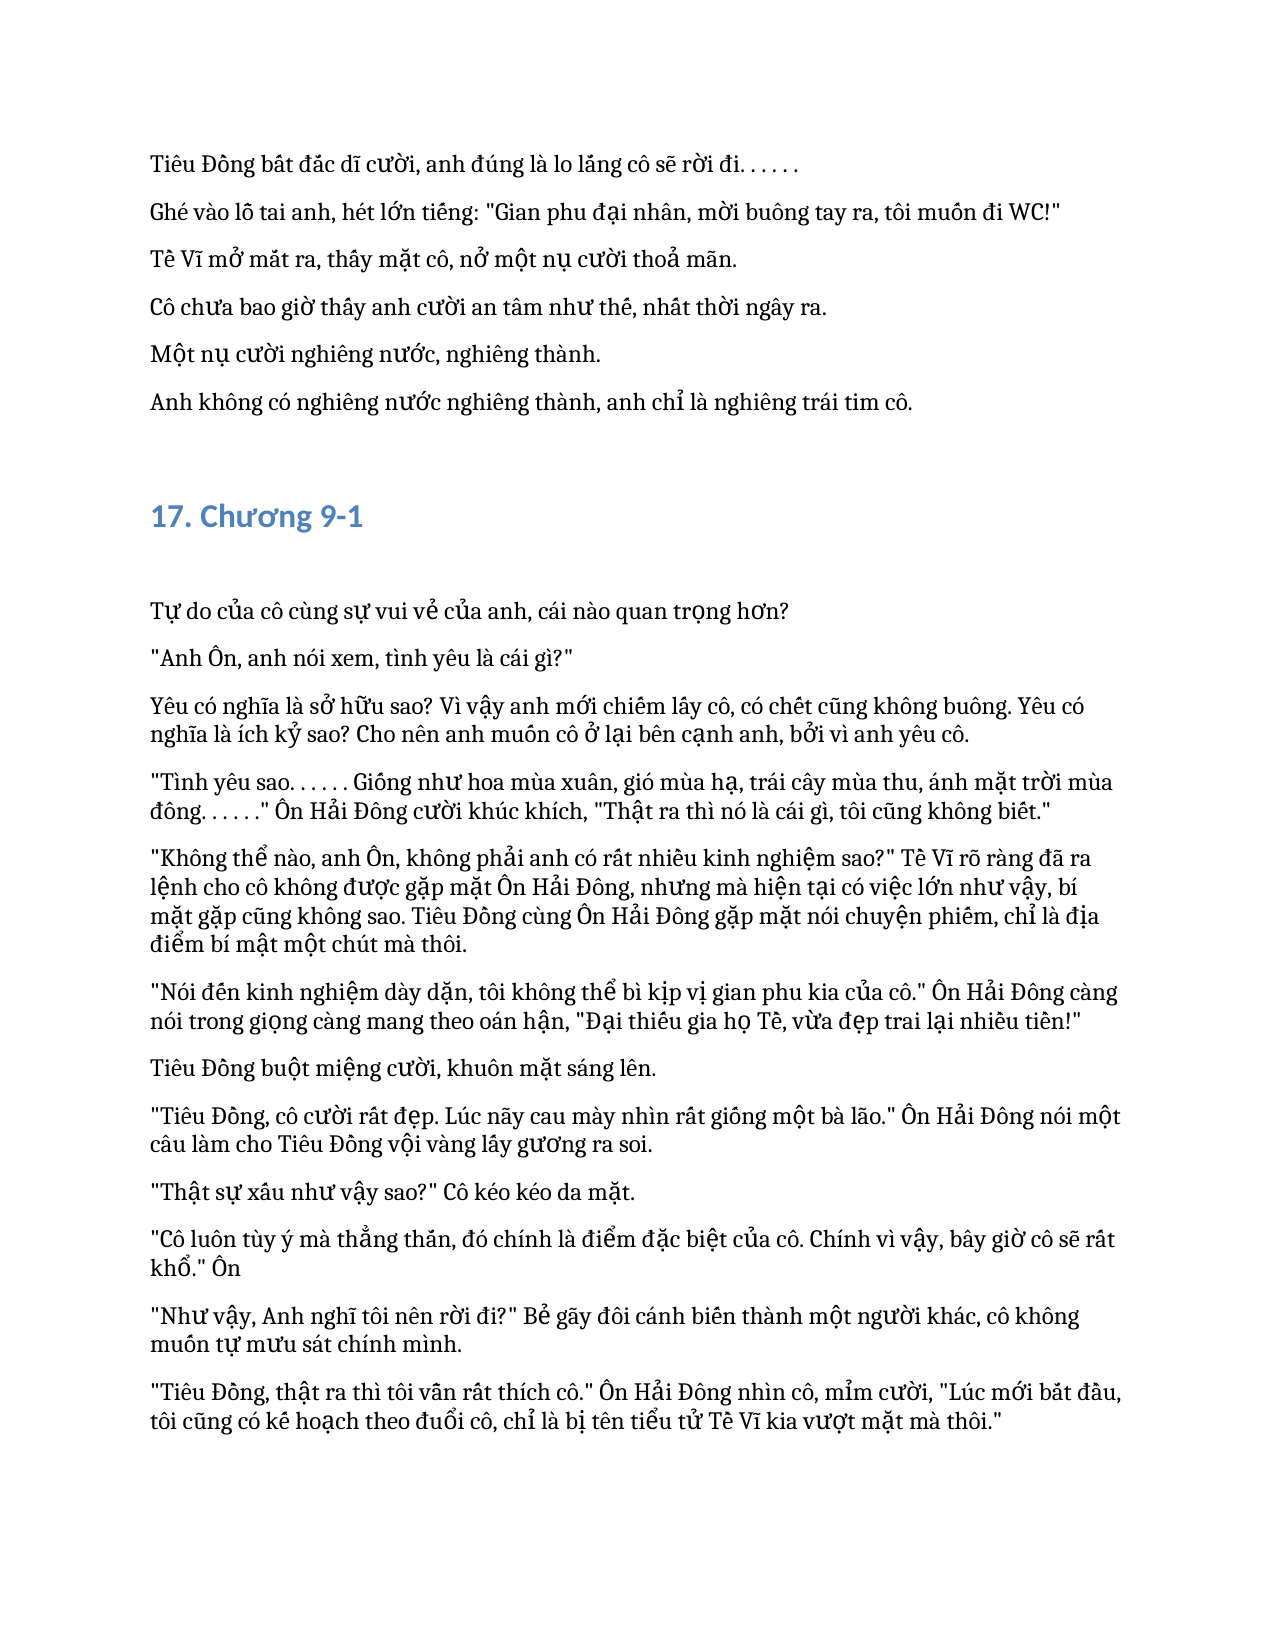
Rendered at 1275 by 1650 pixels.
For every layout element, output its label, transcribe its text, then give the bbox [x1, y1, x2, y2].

text "Tiêu Đồng, cô cười rất đẹp. Lúc nãy cau mày nhìn rất giống một bà lão." Ôn Hải Đông nói một câu làm cho Tiêu Đồng vội vàng lấy gương ra soi. [150, 1102, 1125, 1159]
text "Thật sự xấu như vậy sao?" Cô kéo kéo da mặt. [150, 1178, 1125, 1207]
text Một nụ cười nghiêng nước, nghiêng thành. [150, 340, 1125, 369]
text Yêu có nghĩa là sở hữu sao? Vì vậy anh mới chiếm lấy cô, có chết cũng không buông. Yêu có nghĩa là ích kỷ sao? Cho nên anh muốn cô ở lại bên cạnh anh, bởi vì anh yêu cô. [150, 692, 1125, 749]
text Tự do của cô cùng sự vui vẻ của anh, cái nào quan trọng hơn? [150, 539, 1125, 625]
text Tề Vĩ mở mắt ra, thấy mặt cô, nở một nụ cười thoả mãn. [150, 245, 1125, 274]
text Cô chưa bao giờ thấy anh cười an tâm như thế, nhất thời ngây ra. [150, 292, 1125, 321]
text "Anh Ôn, anh nói xem, tình yêu là cái gì?" [150, 644, 1125, 673]
text "Tiêu Đồng, thật ra thì tôi vẫn rất thích cô." Ôn Hải Đông nhìn cô, mỉm cười, "Lúc mới bắt đầu, tôi cũng có kế hoạch theo đuổi cô, chỉ là bị tên tiểu tử Tề Vĩ kia vượt mặt mà thôi." [150, 1378, 1125, 1435]
text Tiêu Đồng bất đắc dĩ cười, anh đúng là lo lắng cô sẽ rời đi. . . . . . [150, 150, 1125, 179]
text Tiêu Đồng buột miệng cười, khuôn mặt sáng lên. [150, 1054, 1125, 1083]
text "Như vậy, Anh nghĩ tôi nên rời đi?" Bẻ gãy đôi cánh biến thành một người khác, cô không muốn tự mưu sát chính mình. [150, 1302, 1125, 1359]
text "Tình yêu sao. . . . . . Giống như hoa mùa xuân, gió mùa hạ, trái cây mùa thu, ánh mặt trời mùa đông. . . . . ." Ôn Hải Đông cười khúc khích, "Thật ra thì nó là cái gì, tôi cũng không biết." [150, 768, 1125, 825]
text Anh không có nghiêng nước nghiêng thành, anh chỉ là nghiêng trái tim cô. [150, 387, 1125, 474]
text "Không thể nào, anh Ôn, không phải anh có rất nhiều kinh nghiệm sao?" Tề Vĩ rõ ràng đã ra lệnh cho cô không được gặp mặt Ôn Hải Đông, nhưng mà hiện tại có việc lớn như vậy, bí mặt gặp cũng không sao. Tiêu Đồng cùng Ôn Hải Đông gặp mặt nói chuyện phiếm, chỉ là địa điểm bí mật một chút mà thôi. [150, 844, 1125, 959]
text "Nói đến kinh nghiệm dày dặn, tôi không thể bì kịp vị gian phu kia của cô." Ôn Hải Đông càng nói trong giọng càng mang theo oán hận, "Đại thiếu gia họ Tề, vừa đẹp trai lại nhiều tiền!" [150, 978, 1125, 1035]
text Ghé vào lỗ tai anh, hét lớn tiếng: "Gian phu đại nhân, mời buông tay ra, tôi muốn đi WC!" [150, 197, 1125, 226]
subtitle 17. Chương 9-1 [150, 494, 1125, 535]
text "Cô luôn tùy ý mà thẳng thắn, đó chính là điểm đặc biệt của cô. Chính vì vậy, bây giờ cô sẽ rất khổ." Ôn [150, 1225, 1125, 1283]
